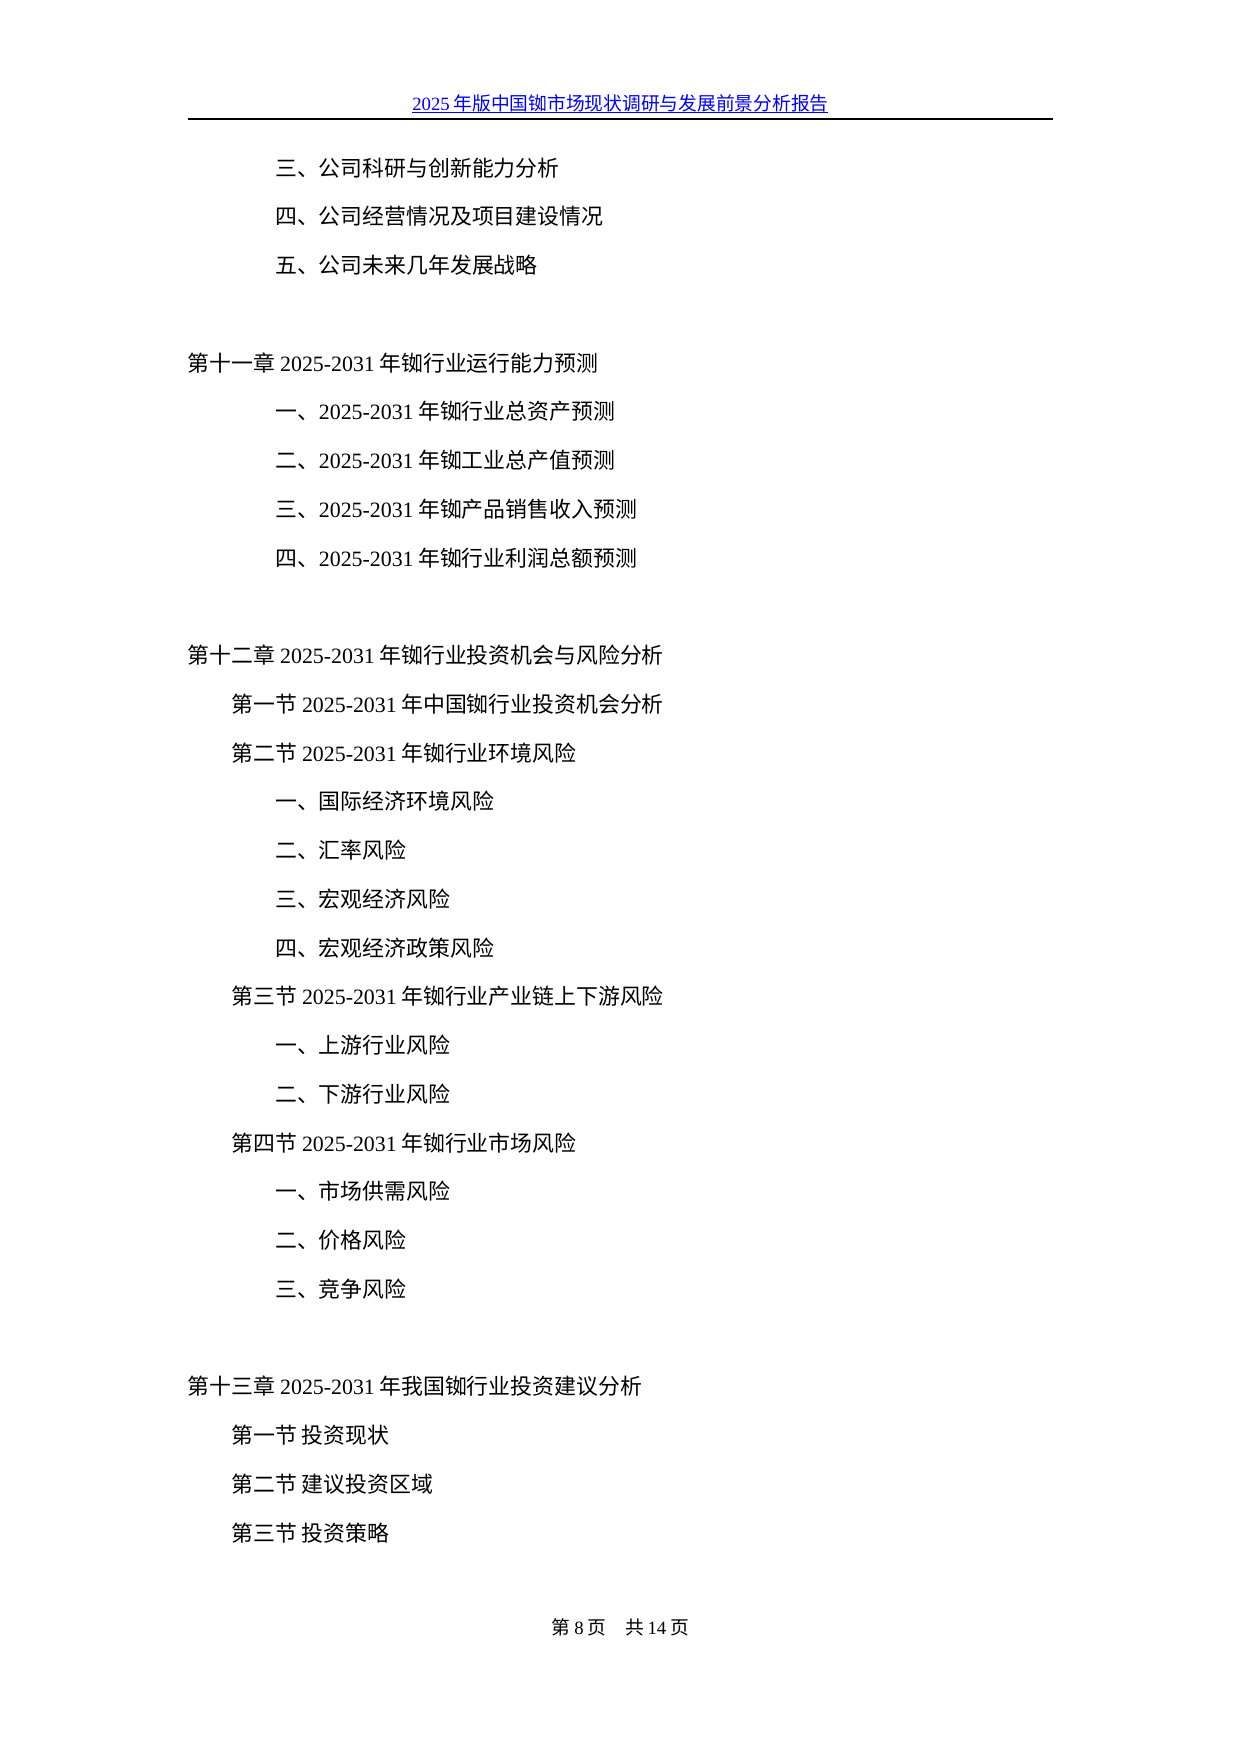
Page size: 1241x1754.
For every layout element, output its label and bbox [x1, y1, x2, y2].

text [187, 150, 1053, 1548]
